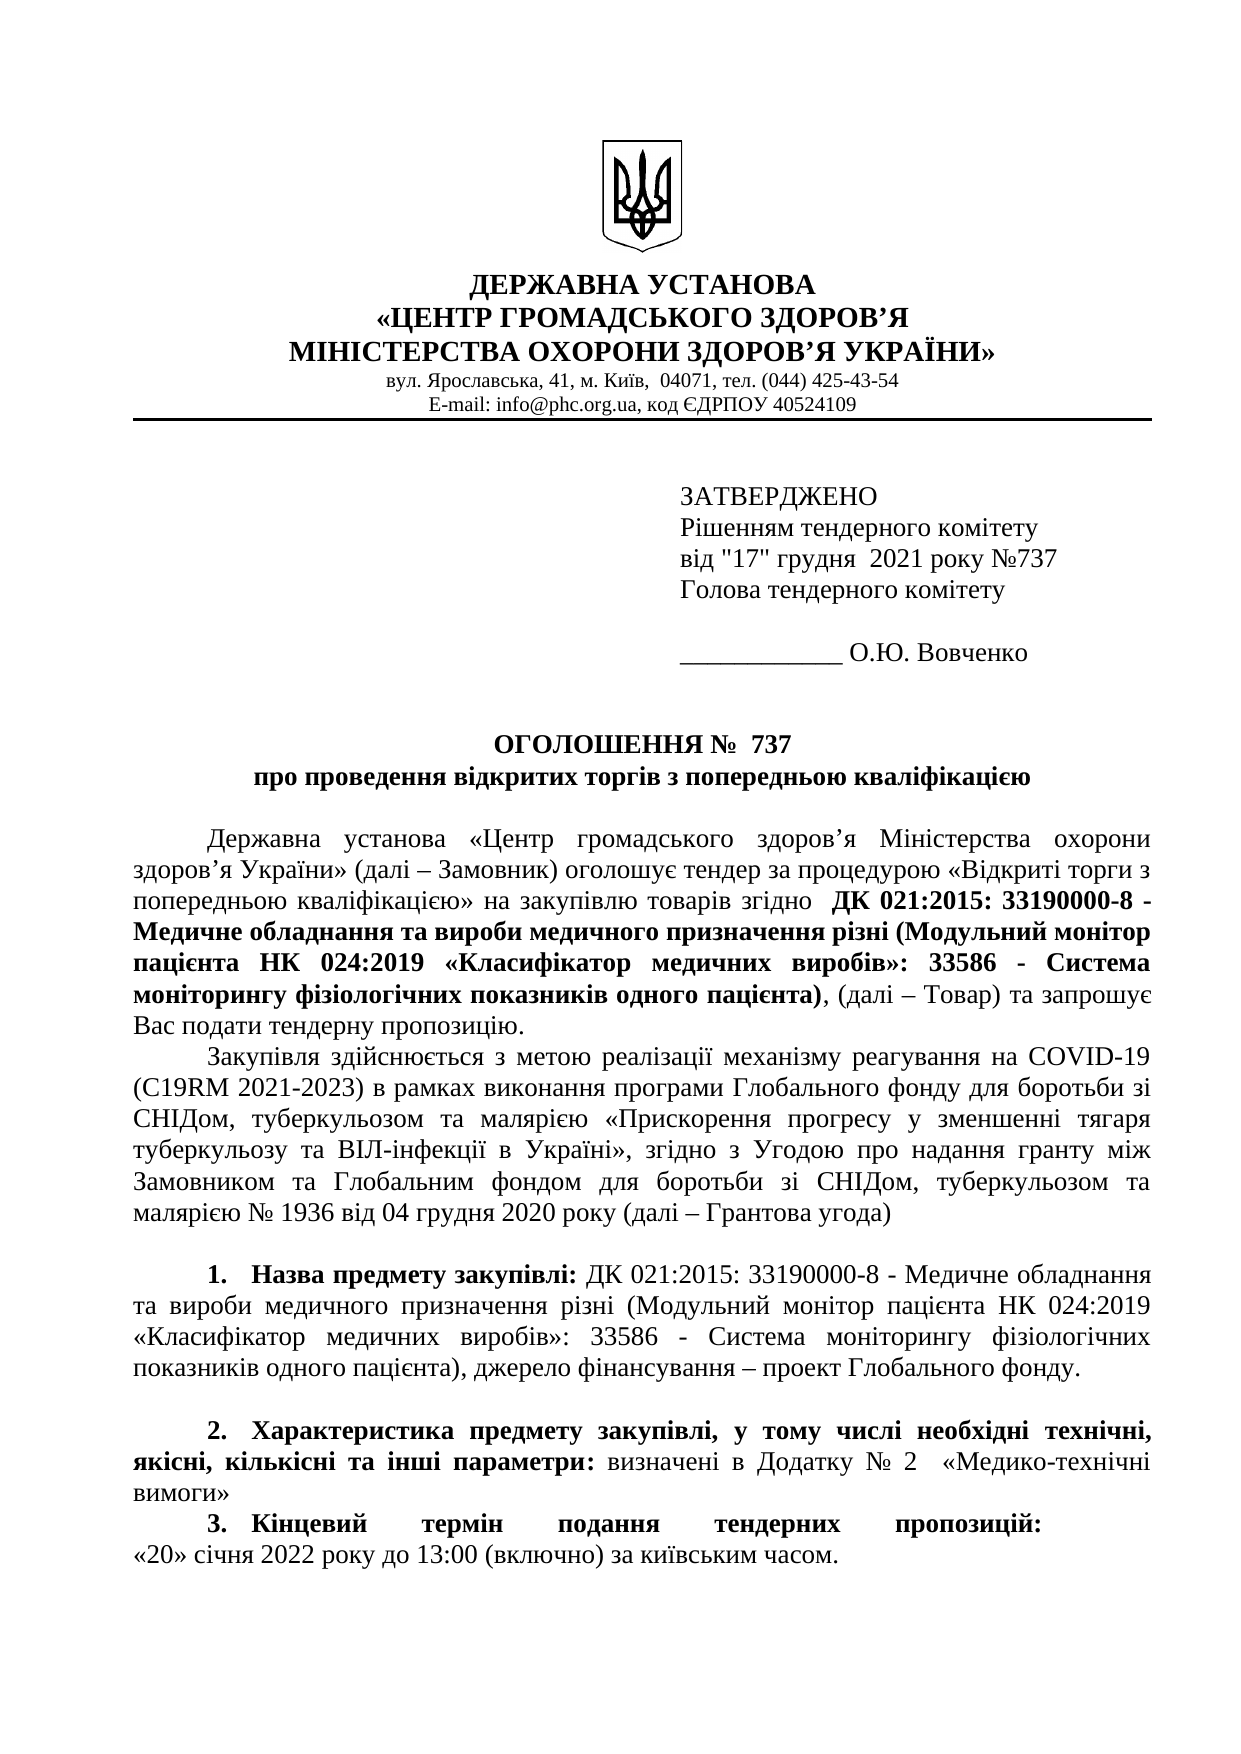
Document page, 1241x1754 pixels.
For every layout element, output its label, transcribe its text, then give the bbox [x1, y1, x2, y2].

text Закупівля здійснюється з метою реалізації механізму реагування на COVID-19 (C19RM 2021-2023) в рамках виконання програми Глобального фонду для боротьби зі СНІДом, туберкульозом та малярією «Прискорення прогресу у зменшенні тягаря туберкульозу та ВІЛ-інфекції в Україні», згідно з Угодою про надання гранту між Замовником та Глобальним фондом для боротьби зі СНІДом, туберкульозом та малярією № 1936 від 04 грудня 2020 року (далі – Грантова угода) [133, 1040, 1152, 1227]
list Назва предмету закупівлі: ДК 021:2015: 33190000-8 - Медичне обладнання та вироби медичного призначення різні (Модульний монітор пацієнта НК 024:2019 «Класифікатор медичних виробів»: 33586 - Система моніторингу фізіологічних показників одного пацієнта), джерело фінансування – проект Глобального фонду. [133, 1258, 1152, 1383]
text вул. Ярославська, 41, м. Київ, 04071, тел. (044) 425-43-54 [133, 368, 1152, 392]
text «ЦЕНТР ГРОМАДСЬКОГО ЗДОРОВ’Я [133, 301, 1152, 334]
text ОГОЛОШЕННЯ № 737 [133, 728, 1152, 760]
list Кінцевий термін подання тендерних пропозицій: «20» січня 2022 року до 13:00 (включно) за київським часом. [133, 1507, 1152, 1569]
list Характеристика предмету закупівлі, у тому числі необхідні технічні, якісні, кількісні та інші параметри: визначені в Додатку № 2 «Медико-технічні вимоги» [133, 1414, 1152, 1507]
text ДЕРЖАВНА УСТАНОВА [133, 267, 1152, 301]
text про проведення відкритих торгів з попередньою кваліфікацією [133, 760, 1152, 791]
text Державна установа «Центр громадського здоров’я Міністерства охорони здоров’я України» (далі – Замовник) оголошує тендер за процедурою «Відкриті торги з попередньою кваліфікацією» на закупівлю товарів згідно ДК 021:2015: 33190000-8 - Медичне обладнання та вироби медичного призначення різні (Модульний монітор пацієнта НК 024:2019 «Класифікатор медичних виробів»: 33586 - Система моніторингу фізіологічних показників одного пацієнта), (далі – Товар) та запрошує Вас подати тендерну пропозицію. [133, 822, 1152, 1040]
text МІНІСТЕРСТВА ОХОРОНИ ЗДОРОВ’Я УКРАЇНИ» [133, 334, 1152, 368]
text E-mail: info@phc.org.ua, код ЄДРПОУ 40524109 [133, 392, 1152, 418]
table_header ЗАТВЕРДЖЕНО Рішенням тендерного комітету від "17" грудня 2021 року №737 Голова тендерного комітету ____________ О.Ю. Вовченко [163, 452, 1163, 701]
picture [602, 140, 683, 253]
